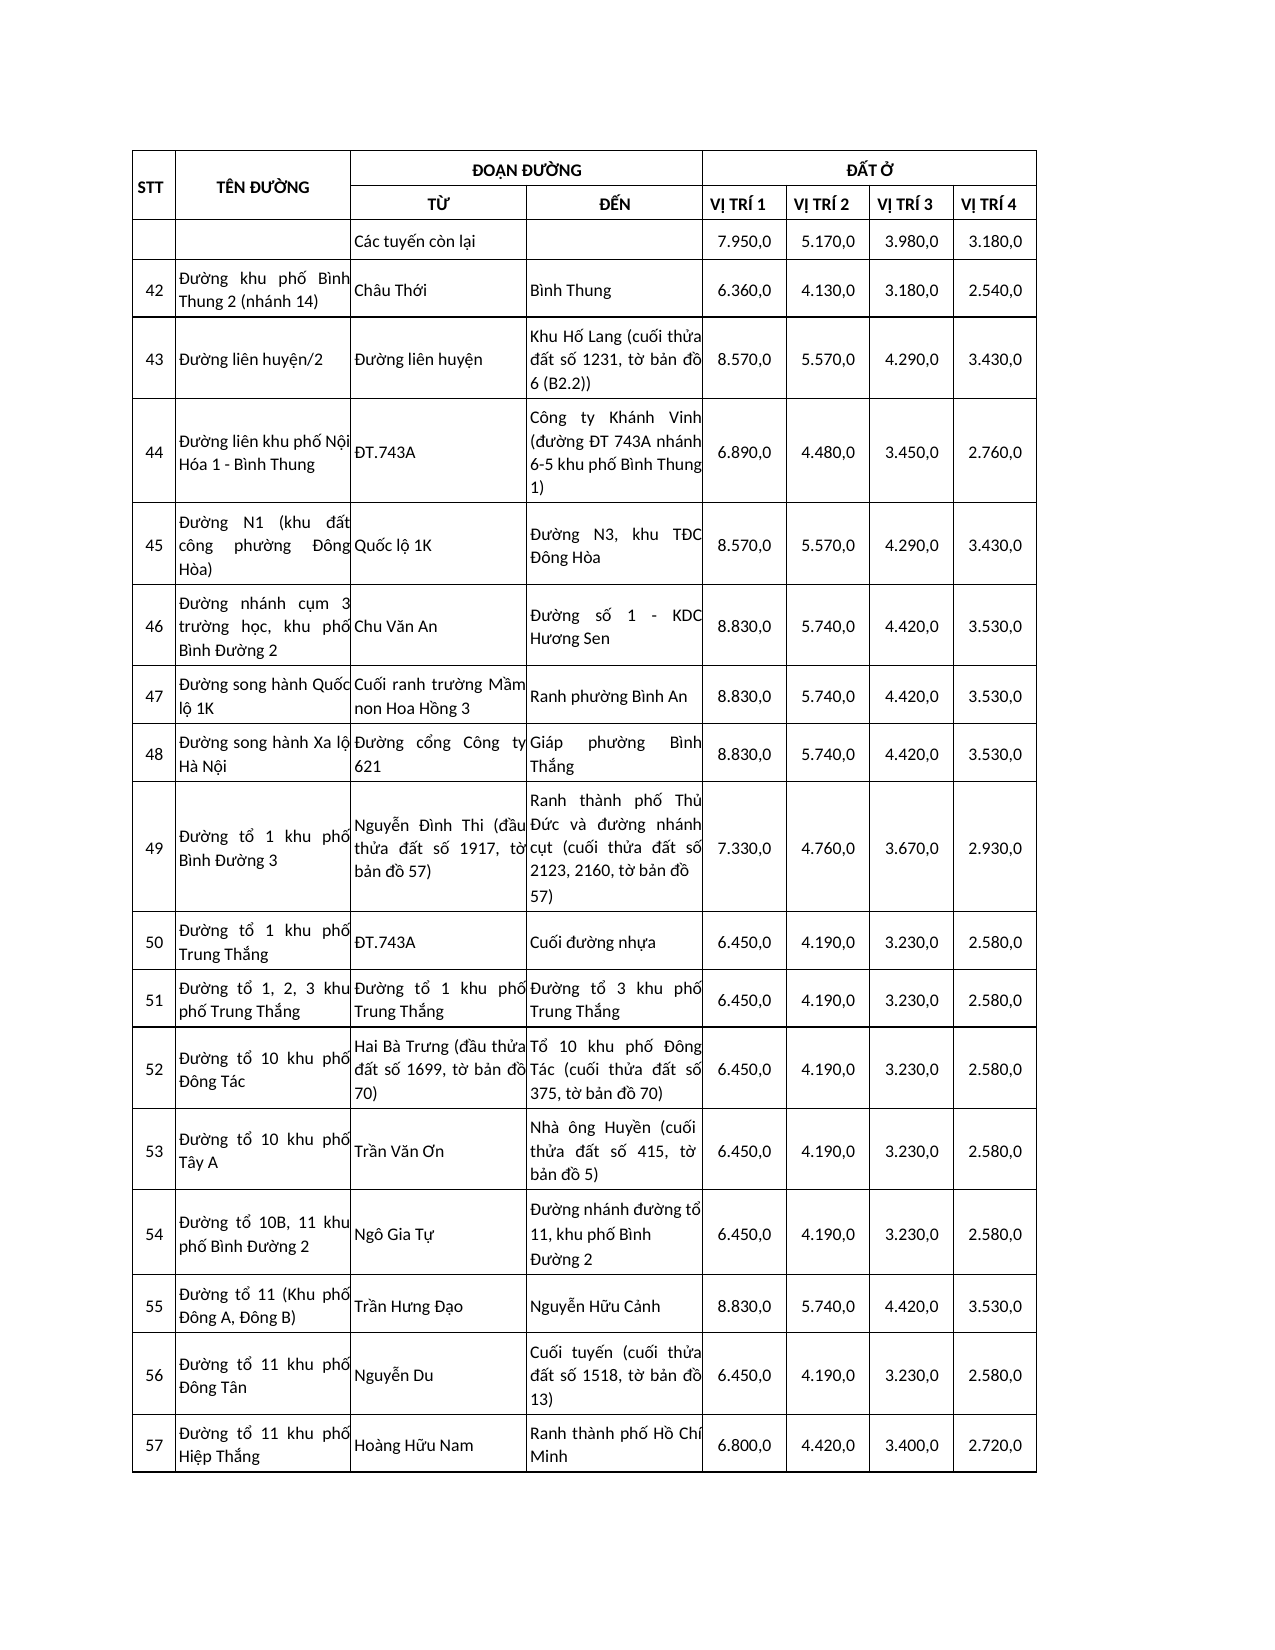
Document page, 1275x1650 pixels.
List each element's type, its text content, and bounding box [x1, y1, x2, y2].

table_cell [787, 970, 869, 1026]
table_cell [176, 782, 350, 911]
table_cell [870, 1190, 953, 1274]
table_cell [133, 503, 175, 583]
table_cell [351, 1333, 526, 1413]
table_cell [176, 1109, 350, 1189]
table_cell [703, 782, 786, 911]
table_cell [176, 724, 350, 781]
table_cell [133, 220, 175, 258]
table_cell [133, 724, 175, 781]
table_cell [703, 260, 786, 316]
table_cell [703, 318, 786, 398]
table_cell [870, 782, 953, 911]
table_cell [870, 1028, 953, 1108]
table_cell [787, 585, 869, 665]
table_header ĐOẠN ĐƯỜNG [351, 151, 702, 184]
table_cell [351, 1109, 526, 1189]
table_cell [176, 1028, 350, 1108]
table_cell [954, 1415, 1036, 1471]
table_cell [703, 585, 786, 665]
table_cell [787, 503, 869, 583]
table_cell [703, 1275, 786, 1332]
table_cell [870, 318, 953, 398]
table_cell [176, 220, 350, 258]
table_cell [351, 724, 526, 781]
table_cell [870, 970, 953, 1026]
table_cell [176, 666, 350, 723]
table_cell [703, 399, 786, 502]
table_cell ĐẾN [527, 186, 702, 219]
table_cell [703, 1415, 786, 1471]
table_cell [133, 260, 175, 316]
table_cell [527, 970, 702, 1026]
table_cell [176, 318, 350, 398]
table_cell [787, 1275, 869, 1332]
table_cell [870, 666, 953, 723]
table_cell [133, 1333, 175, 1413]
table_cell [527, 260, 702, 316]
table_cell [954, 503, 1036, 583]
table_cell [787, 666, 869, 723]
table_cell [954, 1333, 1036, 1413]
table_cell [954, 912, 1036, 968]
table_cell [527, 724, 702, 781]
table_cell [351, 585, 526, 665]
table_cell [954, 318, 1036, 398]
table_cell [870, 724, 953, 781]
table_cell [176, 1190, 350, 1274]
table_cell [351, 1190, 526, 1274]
table_cell VỊ TRÍ 2 [787, 186, 869, 219]
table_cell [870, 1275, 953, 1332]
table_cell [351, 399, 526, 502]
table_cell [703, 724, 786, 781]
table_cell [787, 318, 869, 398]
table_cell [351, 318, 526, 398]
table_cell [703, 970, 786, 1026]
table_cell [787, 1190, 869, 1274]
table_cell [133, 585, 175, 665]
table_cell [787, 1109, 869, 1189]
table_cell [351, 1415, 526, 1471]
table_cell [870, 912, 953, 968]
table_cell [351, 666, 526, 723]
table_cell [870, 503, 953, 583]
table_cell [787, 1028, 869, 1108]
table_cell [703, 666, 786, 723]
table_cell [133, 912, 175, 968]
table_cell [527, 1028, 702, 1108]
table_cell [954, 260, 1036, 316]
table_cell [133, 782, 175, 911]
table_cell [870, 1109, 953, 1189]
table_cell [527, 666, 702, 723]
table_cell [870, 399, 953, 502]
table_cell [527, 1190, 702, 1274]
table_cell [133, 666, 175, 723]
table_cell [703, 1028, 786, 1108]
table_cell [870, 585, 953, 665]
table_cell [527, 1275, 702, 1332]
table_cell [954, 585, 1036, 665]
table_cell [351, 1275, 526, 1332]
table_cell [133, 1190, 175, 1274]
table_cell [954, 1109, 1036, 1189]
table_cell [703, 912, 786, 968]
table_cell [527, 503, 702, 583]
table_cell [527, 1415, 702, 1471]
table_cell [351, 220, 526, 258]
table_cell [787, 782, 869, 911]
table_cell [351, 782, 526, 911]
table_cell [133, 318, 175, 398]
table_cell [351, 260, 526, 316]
table_header TÊN ĐƯỜNG [176, 151, 350, 219]
table_cell VỊ TRÍ 4 [954, 186, 1036, 219]
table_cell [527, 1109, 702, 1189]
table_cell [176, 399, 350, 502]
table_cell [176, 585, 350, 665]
table_header STT [133, 151, 175, 219]
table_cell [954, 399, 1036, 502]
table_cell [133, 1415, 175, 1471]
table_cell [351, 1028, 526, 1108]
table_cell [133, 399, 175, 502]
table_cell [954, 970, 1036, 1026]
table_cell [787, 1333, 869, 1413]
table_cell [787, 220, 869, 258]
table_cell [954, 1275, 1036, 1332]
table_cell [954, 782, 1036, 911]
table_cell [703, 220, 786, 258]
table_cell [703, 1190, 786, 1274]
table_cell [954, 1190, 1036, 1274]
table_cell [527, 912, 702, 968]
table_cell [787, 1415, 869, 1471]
table_cell TỪ [351, 186, 526, 219]
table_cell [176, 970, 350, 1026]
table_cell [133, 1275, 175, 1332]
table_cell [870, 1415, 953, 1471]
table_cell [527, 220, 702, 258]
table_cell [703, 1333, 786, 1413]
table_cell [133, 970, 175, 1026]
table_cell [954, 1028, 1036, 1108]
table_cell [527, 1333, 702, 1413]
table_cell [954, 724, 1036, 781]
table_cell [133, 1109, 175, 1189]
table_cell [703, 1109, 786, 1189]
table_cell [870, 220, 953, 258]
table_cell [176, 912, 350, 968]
table_cell VỊ TRÍ 3 [870, 186, 953, 219]
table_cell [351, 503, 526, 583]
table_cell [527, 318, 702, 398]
table_header ĐẤT Ở [703, 151, 1036, 184]
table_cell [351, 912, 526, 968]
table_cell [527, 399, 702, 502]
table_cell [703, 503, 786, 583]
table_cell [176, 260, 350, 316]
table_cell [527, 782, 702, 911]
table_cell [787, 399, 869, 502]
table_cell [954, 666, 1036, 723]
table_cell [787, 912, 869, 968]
table_cell VỊ TRÍ 1 [703, 186, 786, 219]
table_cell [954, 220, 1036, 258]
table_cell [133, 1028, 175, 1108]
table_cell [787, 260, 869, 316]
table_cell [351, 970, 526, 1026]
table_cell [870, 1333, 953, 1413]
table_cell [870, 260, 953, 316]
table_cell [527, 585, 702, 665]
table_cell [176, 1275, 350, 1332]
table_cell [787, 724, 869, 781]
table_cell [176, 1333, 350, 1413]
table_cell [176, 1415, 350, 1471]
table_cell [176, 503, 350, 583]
